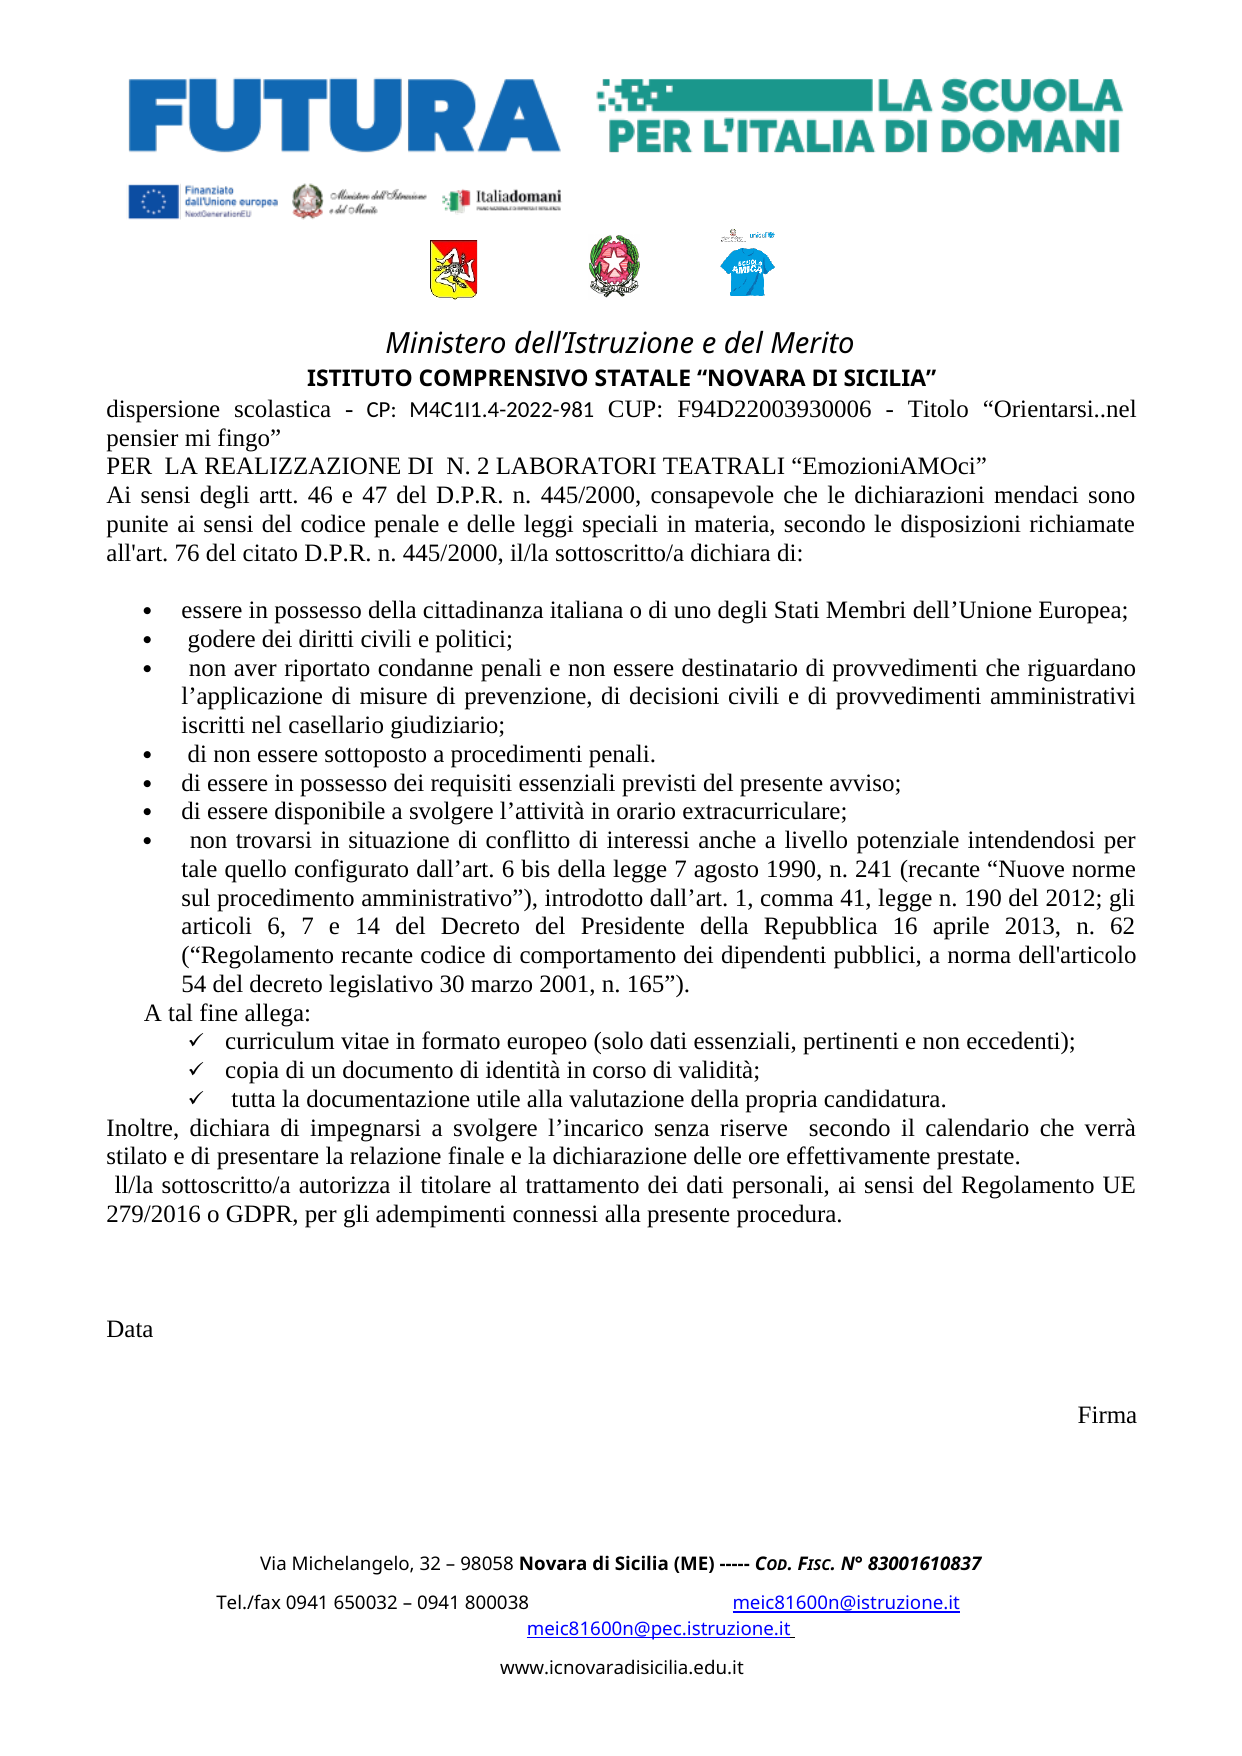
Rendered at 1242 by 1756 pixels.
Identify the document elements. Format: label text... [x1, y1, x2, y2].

text Firma [106, 1400, 1137, 1429]
list essere in possesso della cittadinanza italiana o di uno degli Stati Membri dell’Unione Europea; [144, 595, 1137, 624]
list godere dei diritti civili e politici; [144, 624, 1137, 653]
picture [430, 240, 478, 300]
text Inoltre, dichiara di impegnarsi a svolgere l’incarico senza riserve secondo il calendario che verrà stilato e di presentare la relazione finale e la dichiarazione delle ore effettivamente prestate. [106, 1113, 1137, 1170]
list copia di un documento di identità in corso di validità; [187, 1055, 1137, 1084]
text A tal fine allega: [144, 998, 1137, 1026]
picture [120, 75, 1131, 300]
list di essere disponibile a svolgere l’attività in orario extracurriculare; [144, 796, 1137, 825]
text PER LA REALIZZAZIONE DI N. 2 LABORATORI TEATRALI “EmozioniAMOci” [106, 451, 1137, 480]
list tutta la documentazione utile alla valutazione della propria candidatura. [187, 1084, 1137, 1113]
picture [587, 234, 641, 300]
list di non essere sottoposto a procedimenti penali. [144, 739, 1137, 768]
text Ai sensi degli artt. 46 e 47 del D.P.R. n. 445/2000, consapevole che le dichiarazioni mendaci sono punite ai sensi del codice penale e delle leggi speciali in materia, secondo le disposizioni richiamate all'art. 76 del citato D.P.R. n. 445/2000, il/la sottoscritto/a dichiara di: [106, 480, 1137, 566]
list di essere in possesso dei requisiti essenziali previsti del presente avviso; [144, 768, 1137, 796]
list non trovarsi in situazione di conflitto di interessi anche a livello potenziale intendendosi per tale quello configurato dall’art. 6 bis della legge 7 agosto 1990, n. 241 (recante “Nuove norme sul procedimento amministrativo”), introdotto dall’art. 1, comma 41, legge n. 190 del 2012; gli articoli 6, 7 e 14 del Decreto del Presidente della Repubblica 16 aprile 2013, n. 62 (“Regolamento recante codice di comportamento dei dipendenti pubblici, a norma dell'articolo 54 del decreto legislativo 30 marzo 2001, n. 165”). [144, 825, 1137, 998]
text ll/la sottoscritto/a autorizza il titolare al trattamento dei dati personali, ai sensi del Regolamento UE 279/2016 o GDPR, per gli adempimenti connessi alla presente procedura. [106, 1170, 1137, 1228]
list curriculum vitae in formato europeo (solo dati essenziali, pertinenti e non eccedenti); [187, 1026, 1137, 1055]
text Data [106, 1314, 1137, 1343]
list non aver riportato condanne penali e non essere destinatario di provvedimenti che riguardano l’applicazione di misure di prevenzione, di decisioni civili e di provvedimenti amministrativi iscritti nel casellario giudiziario; [144, 653, 1137, 739]
